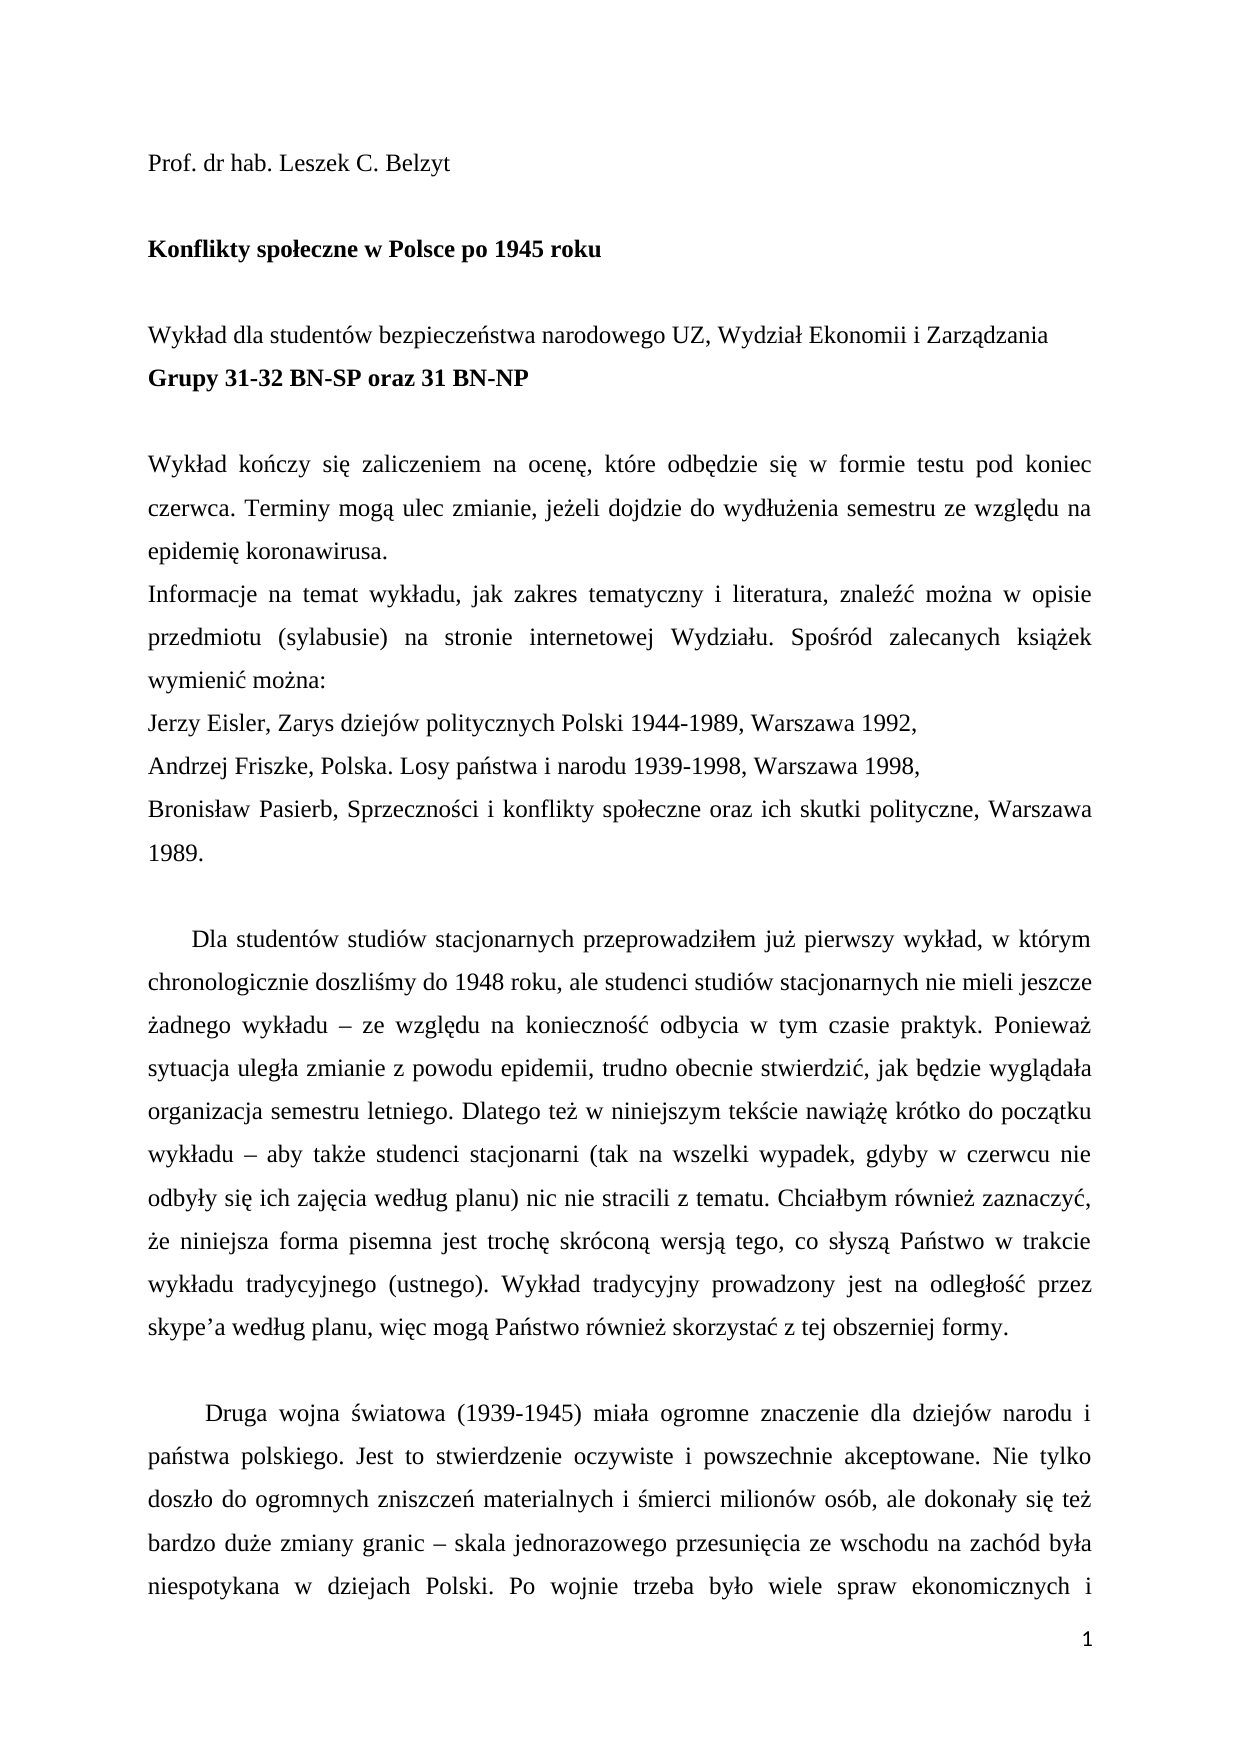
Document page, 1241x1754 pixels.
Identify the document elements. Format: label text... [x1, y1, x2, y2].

text Wykład kończy się zaliczeniem na ocenę, które odbędzie się w formie testu pod koniec czerwca. Terminy mogą ulec zmianie, jeżeli dojdzie do wydłużenia semestru ze względu na epidemię koronawirusa. [148, 449, 1093, 564]
text Prof. dr hab. Leszek C. Belzyt [148, 148, 1093, 176]
text Dla studentów studiów stacjonarnych przeprowadziłem już pierwszy wykład, w którym chronologicznie doszliśmy do 1948 roku, ale studenci studiów stacjonarnych nie mieli jeszcze żadnego wykładu – ze względu na konieczność odbycia w tym czasie praktyk. Ponieważ sytuacja uległa zmianie z powodu epidemii, trudno obecnie stwierdzić, jak będzie wyglądała organizacja semestru letniego. Dlatego też w niniejszym tekście nawiążę krótko do początku wykładu – aby także studenci stacjonarni (tak na wszelki wypadek, gdyby w czerwcu nie odbyły się ich zajęcia według planu) nic nie stracili z tematu. Chciałbym również zaznaczyć, że niniejsza forma pisemna jest trochę skróconą wersją tego, co słyszą Państwo w trakcie wykładu tradycyjnego (ustnego). Wykład tradycyjny prowadzony jest na odległość przez skype’a według planu, więc mogą Państwo również skorzystać z tej obszerniej formy. [148, 924, 1093, 1341]
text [148, 1398, 1093, 1599]
text Bronisław Pasierb, Sprzeczności i konflikty społeczne oraz ich skutki polityczne, Warszawa 1989. [148, 794, 1093, 866]
text Informacje na temat wykładu, jak zakres tematyczny i literatura, znaleźć można w opisie przedmiotu (sylabusie) na stronie internetowej Wydziału. Spośród zalecanych książek wymienić można: [148, 579, 1093, 694]
text Konflikty społeczne w Polsce po 1945 roku [148, 234, 1093, 263]
text Wykład dla studentów bezpieczeństwa narodowego UZ, Wydział Ekonomii i Zarządzania [148, 320, 1093, 349]
text Jerzy Eisler, Zarys dziejów politycznych Polski 1944-1989, Warszawa 1992, [148, 708, 1093, 737]
text Andrzej Friszke, Polska. Losy państwa i narodu 1939-1998, Warszawa 1998, [148, 751, 1093, 780]
text Grupy 31-32 BN-SP oraz 31 BN-NP [148, 363, 1093, 392]
